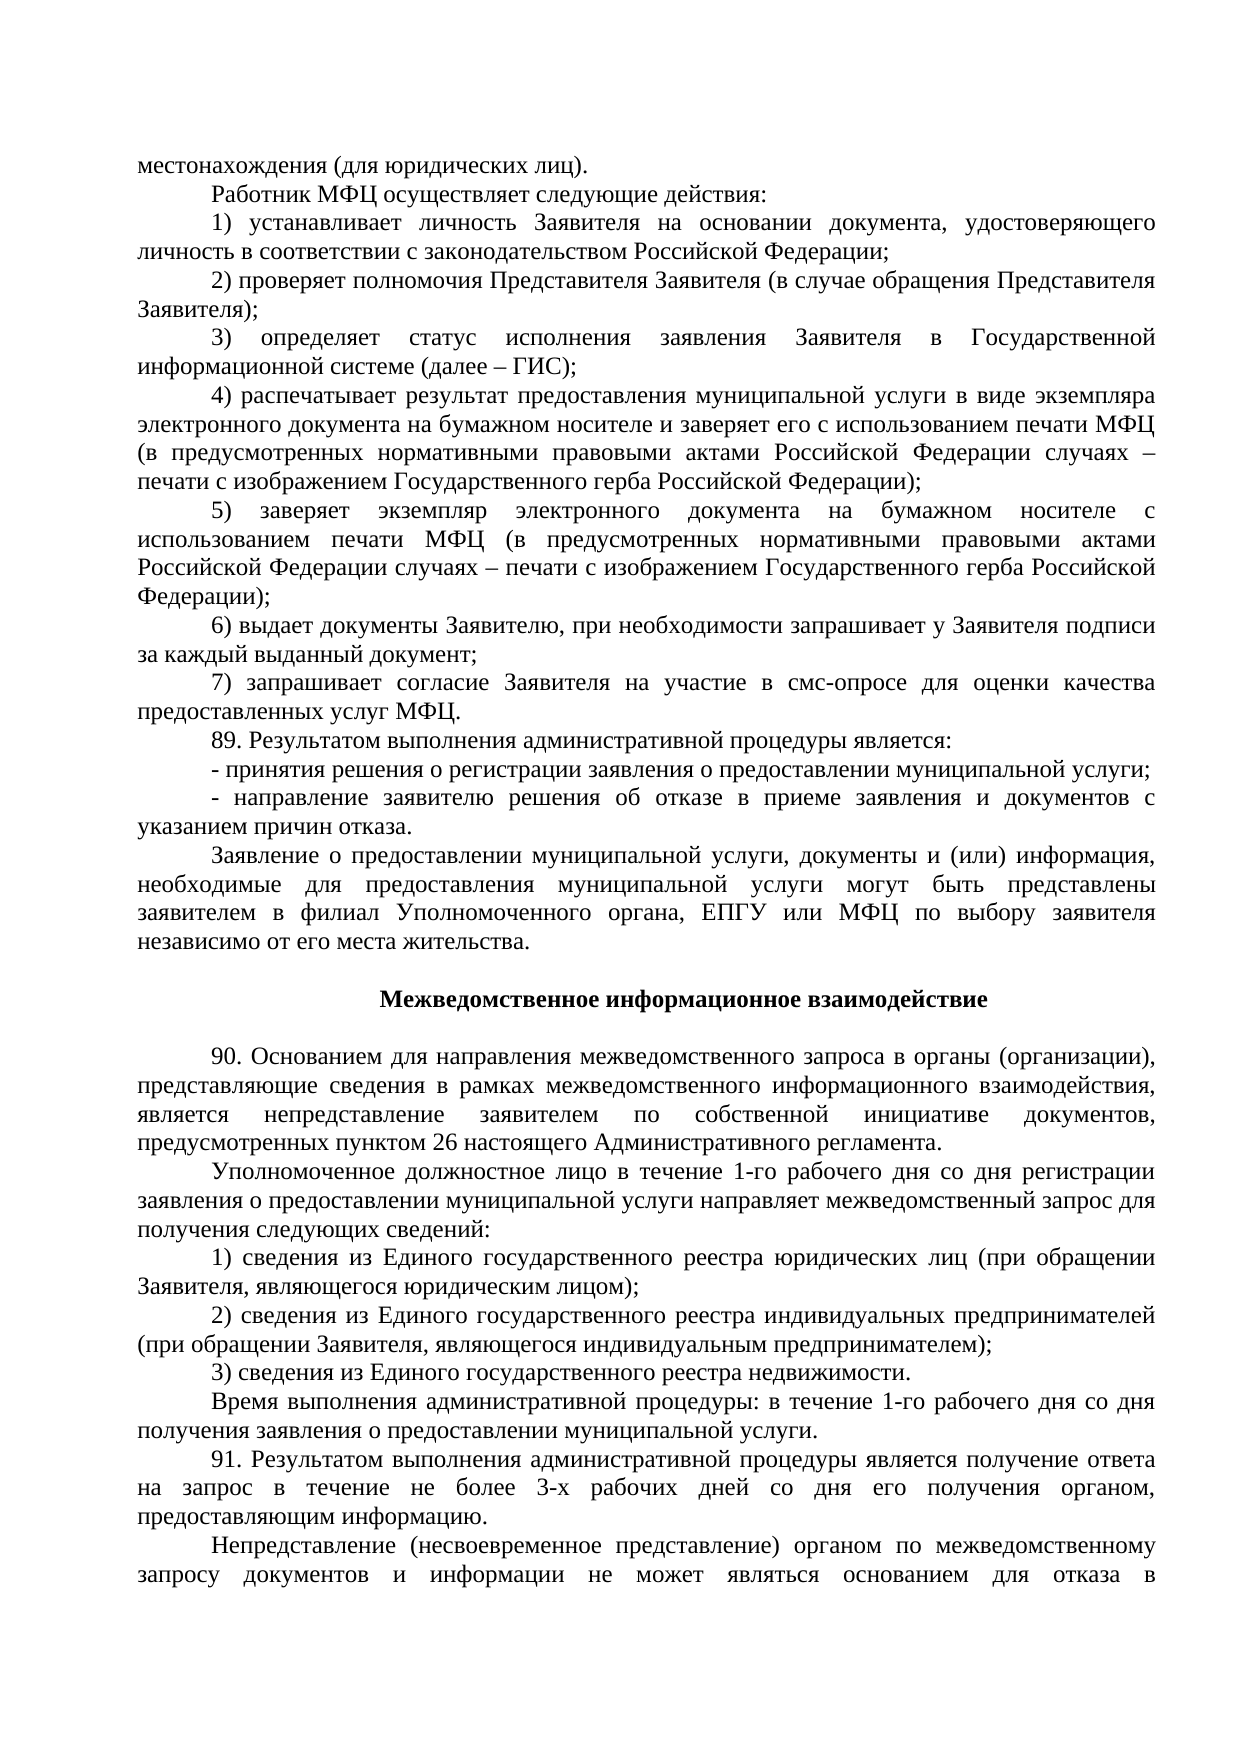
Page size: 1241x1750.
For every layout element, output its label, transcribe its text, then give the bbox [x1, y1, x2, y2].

list 2) сведения из Единого государственного реестра индивидуальных предпринимателей (при обращении Заявителя, являющегося индивидуальным предпринимателем); [137, 1300, 1157, 1357]
list 1) сведения из Единого государственного реестра юридических лиц (при обращении Заявителя, являющегося юридическим лицом); [137, 1242, 1157, 1300]
list Заявление о предоставлении муниципальной услуги, документы и (или) информация, необходимые для предоставления муниципальной услуги могут быть представлены заявителем в филиал Уполномоченного органа, ЕПГУ или МФЦ по выбору заявителя независимо от его места жительства. [137, 840, 1157, 955]
list 5) заверяет экземпляр электронного документа на бумажном носителе с использованием печати МФЦ (в предусмотренных нормативными правовыми актами Российской Федерации случаях – печати с изображением Государственного герба Российской Федерации); [137, 495, 1157, 610]
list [137, 1530, 1157, 1587]
list 4) распечатывает результат предоставления муниципальной услуги в виде экземпляра электронного документа на бумажном носителе и заверяет его с использованием печати МФЦ (в предусмотренных нормативными правовыми актами Российской Федерации случаях – печати с изображением Государственного герба Российской Федерации); [137, 380, 1157, 495]
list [137, 150, 1157, 179]
list - направление заявителю решения об отказе в приеме заявления и документов с указанием причин отказа. [137, 782, 1157, 840]
list 2) проверяет полномочия Представителя Заявителя (в случае обращения Представителя Заявителя); [137, 265, 1157, 322]
list 7) запрашивает согласие Заявителя на участие в смс-опросе для оценки качества предоставленных услуг МФЦ. [137, 667, 1157, 725]
list Межведомственное информационное взаимодействие [137, 984, 1157, 1012]
list 6) выдает документы Заявителю, при необходимости запрашивает у Заявителя подписи за каждый выданный документ; [137, 610, 1157, 667]
list Время выполнения административной процедуры: в течение 1-го рабочего дня со дня получения заявления о предоставлении муниципальной услуги. [137, 1386, 1157, 1444]
list 3) определяет статус исполнения заявления Заявителя в Государственной информационной системе (далее – ГИС); [137, 322, 1157, 380]
list Работник МФЦ осуществляет следующие действия: [137, 179, 1157, 207]
list 91. Результатом выполнения административной процедуры является получение ответа на запрос в течение не более 3-х рабочих дней со дня его получения органом, предоставляющим информацию. [137, 1444, 1157, 1530]
list - принятия решения о регистрации заявления о предоставлении муниципальной услуги; [137, 754, 1157, 782]
list 90. Основанием для направления межведомственного запроса в органы (организации), представляющие сведения в рамках межведомственного информационного взаимодействия, является непредставление заявителем по собственной инициативе документов, предусмотренных пунктом 26 настоящего Административного регламента. [137, 1041, 1157, 1156]
list 1) устанавливает личность Заявителя на основании документа, удостоверяющего личность в соответствии с законодательством Российской Федерации; [137, 207, 1157, 265]
list 3) сведения из Единого государственного реестра недвижимости. [137, 1357, 1157, 1386]
list Уполномоченное должностное лицо в течение 1-го рабочего дня со дня регистрации заявления о предоставлении муниципальной услуги направляет межведомственный запрос для получения следующих сведений: [137, 1156, 1157, 1242]
list 89. Результатом выполнения административной процедуры является: [137, 725, 1157, 754]
